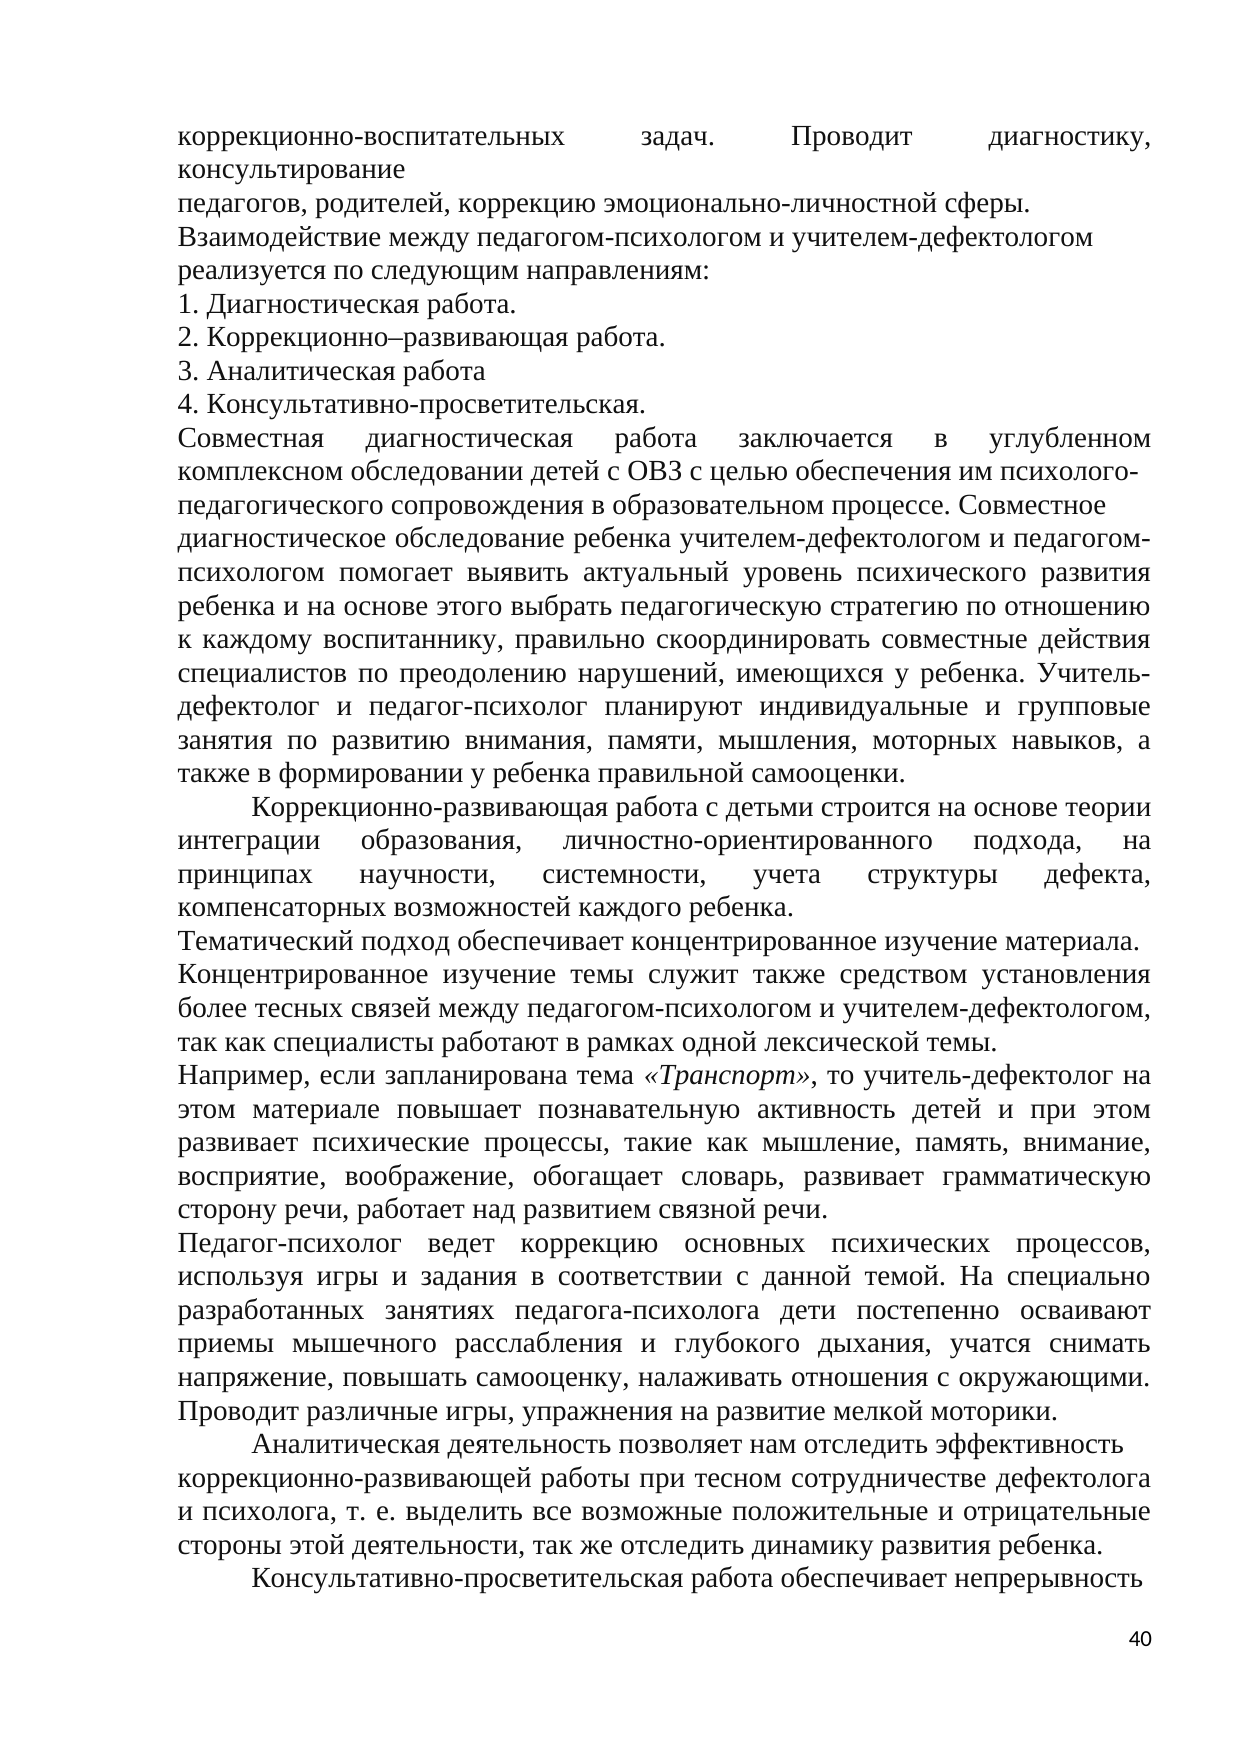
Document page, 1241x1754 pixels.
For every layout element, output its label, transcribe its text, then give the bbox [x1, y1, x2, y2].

text педагогического сопровождения в образовательном процессе. Совместное [177, 487, 1152, 521]
text реализуется по следующим направлениям: [177, 252, 1152, 286]
text Педагог-психолог ведет коррекцию основных психических процессов, используя игры и задания в соответствии с данной темой. На специально разработанных занятиях педагога-психолога дети постепенно осваивают приемы мышечного расслабления и глубокого дыхания, учатся снимать напряжение, повышать самооценку, налаживать отношения с окружающими. Проводит различные игры, упражнения на развитие мелкой моторики. [177, 1225, 1152, 1426]
text Совместная диагностическая работа заключается в углубленном комплексном обследовании детей с ОВЗ с целью обеспечения им психолого- [177, 420, 1152, 487]
text педагогов, родителей, коррекцию эмоционально-личностной сферы. [177, 185, 1152, 219]
text интеграции образования, личностно-ориентированного подхода, на принципах научности, системности, учета структуры дефекта, компенсаторных возможностей каждого ребенка. [177, 822, 1152, 923]
text коррекционно-развивающей работы при тесном сотрудничестве дефектолога и психолога, т. е. выделить все возможные положительные и отрицательные стороны этой деятельности, так же отследить динамику развития ребенка. [177, 1460, 1152, 1560]
text Коррекционно-развивающая работа с детьми строится на основе теории [177, 789, 1152, 822]
text 2. Коррекционно–развивающая работа. [177, 319, 1152, 353]
text 1. Диагностическая работа. [177, 286, 1152, 319]
text 3. Аналитическая работа [177, 353, 1152, 386]
text Тематический подход обеспечивает концентрированное изучение материала. [177, 923, 1152, 957]
text Например, если запланирована тема «Транспорт», то учитель-дефектолог на этом материале повышает познавательную активность детей и при этом развивает психические процессы, такие как мышление, память, внимание, восприятие, воображение, обогащает словарь, развивает грамматическую сторону речи, работает над развитием связной речи. [177, 1057, 1152, 1225]
text коррекционно-воспитательных задач. Проводит диагностику, консультирование [177, 118, 1152, 185]
text Консультативно-просветительская работа обеспечивает непрерывность [177, 1560, 1152, 1594]
text 4. Консультативно-просветительская. [177, 386, 1152, 420]
text Концентрированное изучение темы служит также средством установления более тесных связей между педагогом-психологом и учителем-дефектологом, так как специалисты работают в рамках одной лексической темы. [177, 957, 1152, 1057]
text диагностическое обследование ребенка учителем-дефектологом и педагогом-психологом помогает выявить актуальный уровень психического развития ребенка и на основе этого выбрать педагогическую стратегию по отношению к каждому воспитаннику, правильно скоординировать совместные действия специалистов по преодолению нарушений, имеющихся у ребенка. Учитель-дефектолог и педагог-психолог планируют индивидуальные и групповые занятия по развитию внимания, памяти, мышления, моторных навыков, а также в формировании у ребенка правильной самооценки. [177, 521, 1152, 789]
text Взаимодействие между педагогом-психологом и учителем-дефектологом [177, 219, 1152, 252]
text Аналитическая деятельность позволяет нам отследить эффективность [177, 1426, 1152, 1460]
